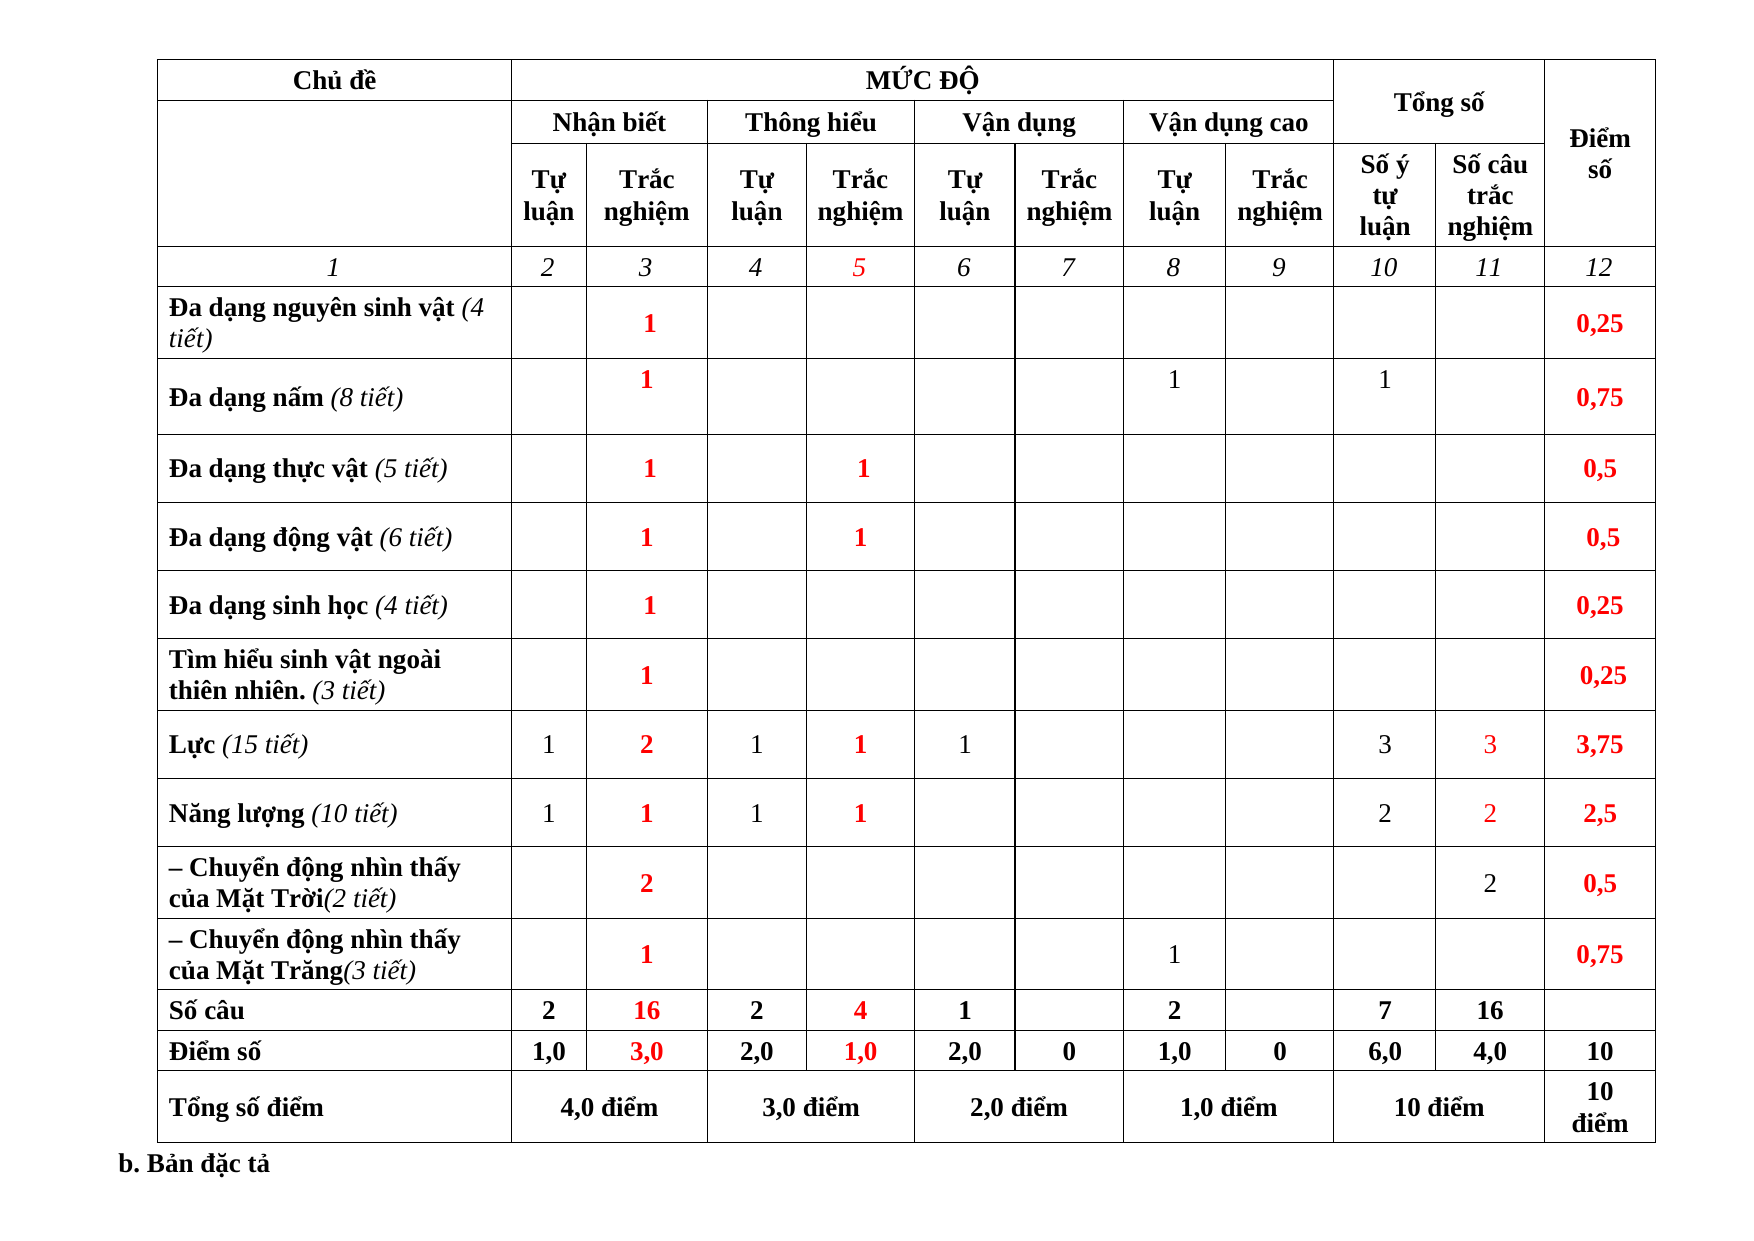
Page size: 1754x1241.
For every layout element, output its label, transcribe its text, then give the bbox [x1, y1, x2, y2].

table_header MỨC ĐỘ [512, 60, 1333, 99]
table_cell 10 [1545, 1031, 1655, 1070]
table_cell [708, 919, 806, 989]
table_cell 10 [1334, 247, 1435, 286]
table_cell 1 [708, 711, 806, 778]
table_cell Đa dạng thực vật (5 tiết) [158, 435, 511, 502]
table_cell 1 [1124, 919, 1225, 989]
table_cell 0,5 [1545, 503, 1655, 570]
table_cell Tự luận [1124, 144, 1225, 246]
table_header Chủ đề [158, 60, 511, 99]
table_cell [1334, 919, 1435, 989]
table_cell 2 [1436, 779, 1544, 846]
table_cell 2 [1436, 847, 1544, 918]
table_cell [915, 435, 1014, 502]
table_cell [512, 571, 586, 638]
table_cell [1436, 287, 1544, 358]
table_cell [1436, 639, 1544, 710]
table_cell 1 [807, 503, 914, 570]
table_cell 1 [587, 435, 707, 502]
table_cell Vận dụng [915, 101, 1123, 143]
table_cell Vận dụng cao [1124, 101, 1333, 143]
table_cell [1016, 711, 1123, 778]
table_cell [1124, 711, 1225, 778]
table_cell [1016, 571, 1123, 638]
table_cell 1,0 điểm [1124, 1071, 1333, 1142]
table_cell [512, 435, 586, 502]
table_cell Năng lượng (10 tiết) [158, 779, 511, 846]
table_cell 3 [1334, 711, 1435, 778]
table_cell 2 [512, 990, 586, 1030]
table_cell [1226, 919, 1333, 989]
table_cell 2,0 [708, 1031, 806, 1070]
table_cell 1 [708, 779, 806, 846]
table_cell 0,25 [1545, 287, 1655, 358]
table_cell Đa dạng nguyên sinh vật (4 tiết) [158, 287, 511, 358]
table_cell 3,0 điểm [708, 1071, 914, 1142]
table_cell 7 [1334, 990, 1435, 1030]
table_cell 1 [587, 779, 707, 846]
table_cell [158, 101, 511, 246]
table_cell [708, 847, 806, 918]
table_cell 1 [807, 779, 914, 846]
table_cell 7 [1016, 247, 1123, 286]
table_cell [1124, 503, 1225, 570]
table_cell – Chuyển động nhìn thấy của Mặt Trời(2 tiết) [158, 847, 511, 918]
table_cell [1226, 847, 1333, 918]
table_cell 0,5 [1545, 847, 1655, 918]
table_cell 10 điểm [1334, 1071, 1544, 1142]
table_cell 8 [1124, 247, 1225, 286]
table_cell 2 [587, 847, 707, 918]
table_cell Lực (15 tiết) [158, 711, 511, 778]
table_cell [1016, 435, 1123, 502]
table_cell [1334, 287, 1435, 358]
table_cell 3 [587, 247, 707, 286]
table_cell 1,0 [512, 1031, 586, 1070]
table_cell [807, 639, 914, 710]
table_cell Đa dạng sinh học (4 tiết) [158, 571, 511, 638]
table_cell 1 [587, 571, 707, 638]
table_cell 0,75 [1545, 359, 1655, 434]
table_cell [1226, 639, 1333, 710]
table_cell [1124, 287, 1225, 358]
table_cell 3,0 [587, 1031, 707, 1070]
table_cell 0,25 [1545, 571, 1655, 638]
table_cell [1226, 435, 1333, 502]
table_cell 12 [1545, 247, 1655, 286]
table_cell [708, 435, 806, 502]
table_cell Tự luận [512, 144, 586, 246]
table_cell [512, 919, 586, 989]
table_cell [807, 919, 914, 989]
table_cell Trắc nghiệm [1016, 144, 1123, 246]
table_cell [708, 639, 806, 710]
table_cell 1 [587, 359, 707, 434]
table_cell 1 [158, 247, 511, 286]
table_cell 2,0 [915, 1031, 1014, 1070]
table_cell [1334, 639, 1435, 710]
table_cell 1 [807, 435, 914, 502]
table_cell [915, 287, 1014, 358]
table_cell Số ý tự luận [1334, 144, 1435, 246]
table_cell 0 [1016, 1031, 1123, 1070]
table_cell 1 [512, 779, 586, 846]
table_cell Tìm hiểu sinh vật ngoài thiên nhiên. (3 tiết) [158, 639, 511, 710]
table_cell [1545, 990, 1655, 1030]
table_cell 3,75 [1545, 711, 1655, 778]
table_cell [1436, 503, 1544, 570]
table_cell Tổng số điểm [158, 1071, 511, 1142]
table_cell 1 [807, 711, 914, 778]
table_cell [1124, 639, 1225, 710]
table_cell 2 [1334, 779, 1435, 846]
table_cell 2,0 điểm [915, 1071, 1123, 1142]
table_cell [512, 503, 586, 570]
table_cell Tự luận [915, 144, 1014, 246]
table_cell [1226, 287, 1333, 358]
table_cell [1334, 571, 1435, 638]
table_cell 1 [915, 711, 1014, 778]
table_cell 3 [1436, 711, 1544, 778]
table_cell Trắc nghiệm [807, 144, 914, 246]
table_cell – Chuyển động nhìn thấy của Mặt Trăng(3 tiết) [158, 919, 511, 989]
table_header Điểm số [1545, 60, 1655, 246]
table_cell [1436, 919, 1544, 989]
table_cell [708, 571, 806, 638]
table_cell [915, 779, 1014, 846]
table_cell 16 [587, 990, 707, 1030]
table_cell 4,0 điểm [512, 1071, 707, 1142]
table_cell [1016, 919, 1123, 989]
table_cell [915, 503, 1014, 570]
table_cell 1 [915, 990, 1014, 1030]
table_cell 1 [1334, 359, 1435, 434]
table_cell [1436, 571, 1544, 638]
table_cell 4,0 [1436, 1031, 1544, 1070]
table_cell 4 [708, 247, 806, 286]
table_cell [1124, 571, 1225, 638]
table_cell [1226, 571, 1333, 638]
table_cell [1124, 847, 1225, 918]
table_cell [1334, 847, 1435, 918]
table_cell [915, 639, 1014, 710]
table_cell [512, 287, 586, 358]
table_cell 6,0 [1334, 1031, 1435, 1070]
table_cell Số câu [158, 990, 511, 1030]
table_cell 5 [807, 247, 914, 286]
table_cell [1016, 990, 1123, 1030]
table_cell [1226, 990, 1333, 1030]
table_cell 11 [1436, 247, 1544, 286]
table_cell 1 [587, 919, 707, 989]
table_cell 10 điểm [1545, 1071, 1655, 1142]
table_cell 9 [1226, 247, 1333, 286]
table_cell [1436, 359, 1544, 434]
table_cell [1436, 435, 1544, 502]
table_cell [915, 847, 1014, 918]
table_cell [807, 359, 914, 434]
table_cell [915, 571, 1014, 638]
table_cell 1,0 [1124, 1031, 1225, 1070]
table_cell [708, 359, 806, 434]
table_cell [1016, 779, 1123, 846]
table_cell [1124, 435, 1225, 502]
table_cell 0,25 [1545, 639, 1655, 710]
table_cell 1 [512, 711, 586, 778]
table_cell Trắc nghiệm [587, 144, 707, 246]
table_cell 2 [708, 990, 806, 1030]
table_cell 0,5 [1545, 435, 1655, 502]
table_cell 16 [1436, 990, 1544, 1030]
table_cell [1016, 359, 1123, 434]
table_cell 1,0 [807, 1031, 914, 1070]
table_cell [1334, 503, 1435, 570]
table_cell 2 [587, 711, 707, 778]
table_cell 2 [1124, 990, 1225, 1030]
table_cell 1 [587, 503, 707, 570]
table_header Tổng số [1334, 60, 1544, 143]
table_cell 4 [807, 990, 914, 1030]
table_cell [1226, 503, 1333, 570]
table_cell [1124, 779, 1225, 846]
table_cell [1334, 435, 1435, 502]
table_cell [512, 847, 586, 918]
table_cell [512, 639, 586, 710]
table_cell Tự luận [708, 144, 806, 246]
table_cell [1016, 287, 1123, 358]
table_cell 6 [915, 247, 1014, 286]
table_cell 2,5 [1545, 779, 1655, 846]
table_cell 1 [587, 287, 707, 358]
table_cell [512, 359, 586, 434]
table_cell Nhận biết [512, 101, 707, 143]
table_cell [915, 919, 1014, 989]
table_cell 1 [587, 639, 707, 710]
table_cell [1016, 639, 1123, 710]
table_cell [807, 847, 914, 918]
table_cell 0 [1226, 1031, 1333, 1070]
table_cell [807, 287, 914, 358]
table_cell Đa dạng nấm (8 tiết) [158, 359, 511, 434]
table_cell Điểm số [158, 1031, 511, 1070]
table_cell Đa dạng động vật (6 tiết) [158, 503, 511, 570]
table_cell 2 [512, 247, 586, 286]
table_cell 1 [1124, 359, 1225, 434]
table_cell [708, 503, 806, 570]
text b. Bản đặc tả [118, 1147, 1695, 1178]
table_cell [915, 359, 1014, 434]
table_cell [708, 287, 806, 358]
table_cell Trắc nghiệm [1226, 144, 1333, 246]
table_cell [1016, 847, 1123, 918]
table_cell [1226, 359, 1333, 434]
table_cell 0,75 [1545, 919, 1655, 989]
table_cell [1016, 503, 1123, 570]
table_cell [807, 571, 914, 638]
table_cell Thông hiểu [708, 101, 914, 143]
table_cell [1226, 779, 1333, 846]
table_cell [1226, 711, 1333, 778]
table_cell Số câu trắc nghiệm [1436, 144, 1544, 246]
